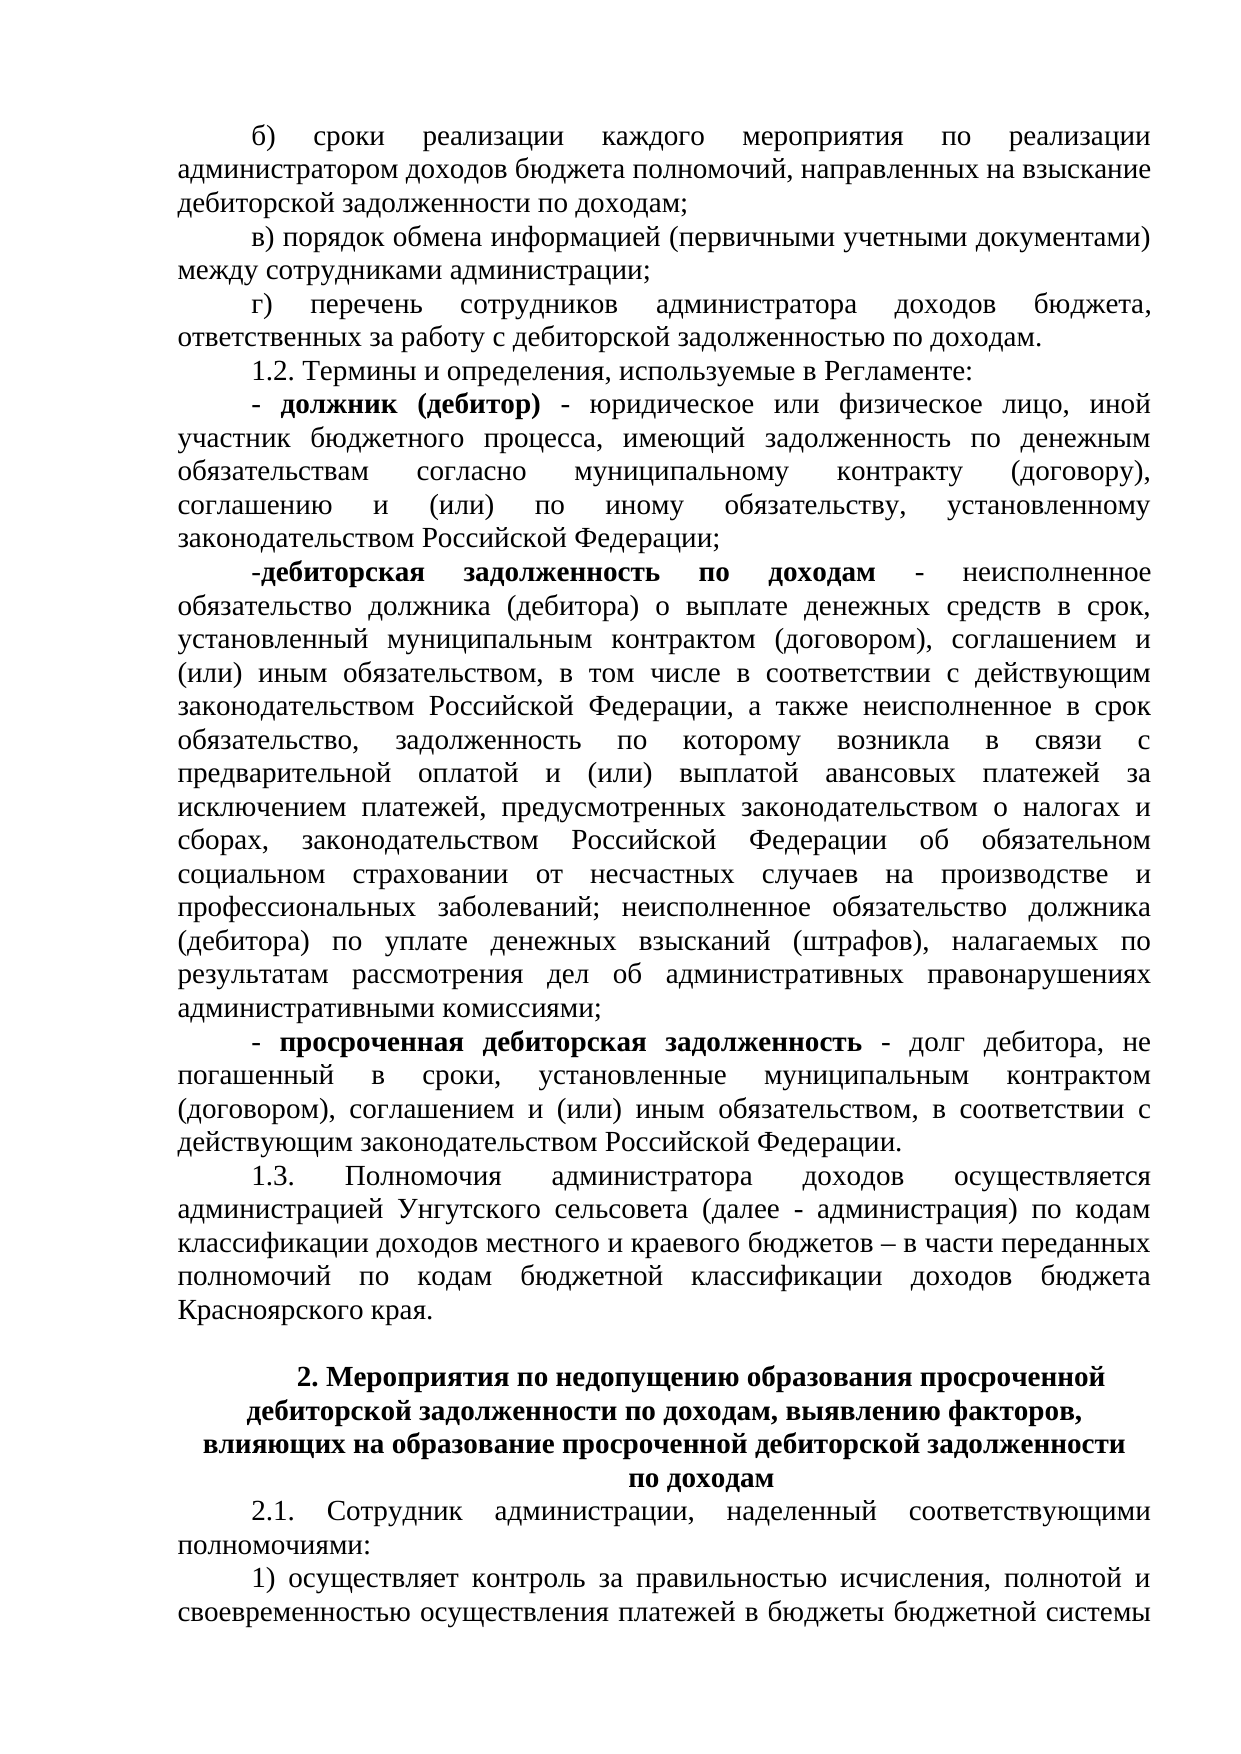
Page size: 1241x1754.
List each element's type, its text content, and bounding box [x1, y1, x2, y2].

text 1.2. Термины и определения, используемые в Регламенте: [177, 353, 1152, 386]
text 1.3. Полномочия администратора доходов осуществляется администрацией Унгутского сельсовета (далее - администрация) по кодам классификации доходов местного и краевого бюджетов – в части переданных полномочий по кодам бюджетной классификации доходов бюджета Красноярского края. [177, 1158, 1152, 1326]
text 2.1. Сотрудник администрации, наделенный соответствующими полномочиями: [177, 1493, 1152, 1560]
text г) перечень сотрудников администратора доходов бюджета, ответственных за работу с дебиторской задолженностью по доходам. [177, 286, 1152, 353]
text - просроченная дебиторская задолженность - долг дебитора, не погашенный в сроки, установленные муниципальным контрактом (договором), соглашением и (или) иным обязательством, в соответствии с действующим законодательством Российской Федерации. [177, 1024, 1152, 1158]
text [177, 1560, 1152, 1627]
text б) сроки реализации каждого мероприятия по реализации администратором доходов бюджета полномочий, направленных на взыскание дебиторской задолженности по доходам; [177, 118, 1152, 219]
text 2. Мероприятия по недопущению образования просроченной дебиторской задолженности по доходам, выявлению факторов, влияющих на образование просроченной дебиторской задолженности [177, 1359, 1152, 1460]
text - должник (дебитор) - юридическое или физическое лицо, иной участник бюджетного процесса, имеющий задолженность по денежным обязательствам согласно муниципальному контракту (договору), соглашению и (или) по иному обязательству, установленному законодательством Российской Федерации; [177, 386, 1152, 554]
text по доходам [177, 1460, 1152, 1493]
text в) порядок обмена информацией (первичными учетными документами) между сотрудниками администрации; [177, 219, 1152, 286]
text -дебиторская задолженность по доходам - неисполненное обязательство должника (дебитора) о выплате денежных средств в срок, установленный муниципальным контрактом (договором), соглашением и (или) иным обязательством, в том числе в соответствии с действующим законодательством Российской Федерации, а также неисполненное в срок обязательство, задолженность по которому возникла в связи с предварительной оплатой и (или) выплатой авансовых платежей за исключением платежей, предусмотренных законодательством о налогах и сборах, законодательством Российской Федерации об обязательном социальном страховании от несчастных случаев на производстве и профессиональных заболеваний; неисполненное обязательство должника (дебитора) по уплате денежных взысканий (штрафов), налагаемых по результатам рассмотрения дел об административных правонарушениях административными комиссиями; [177, 554, 1152, 1024]
